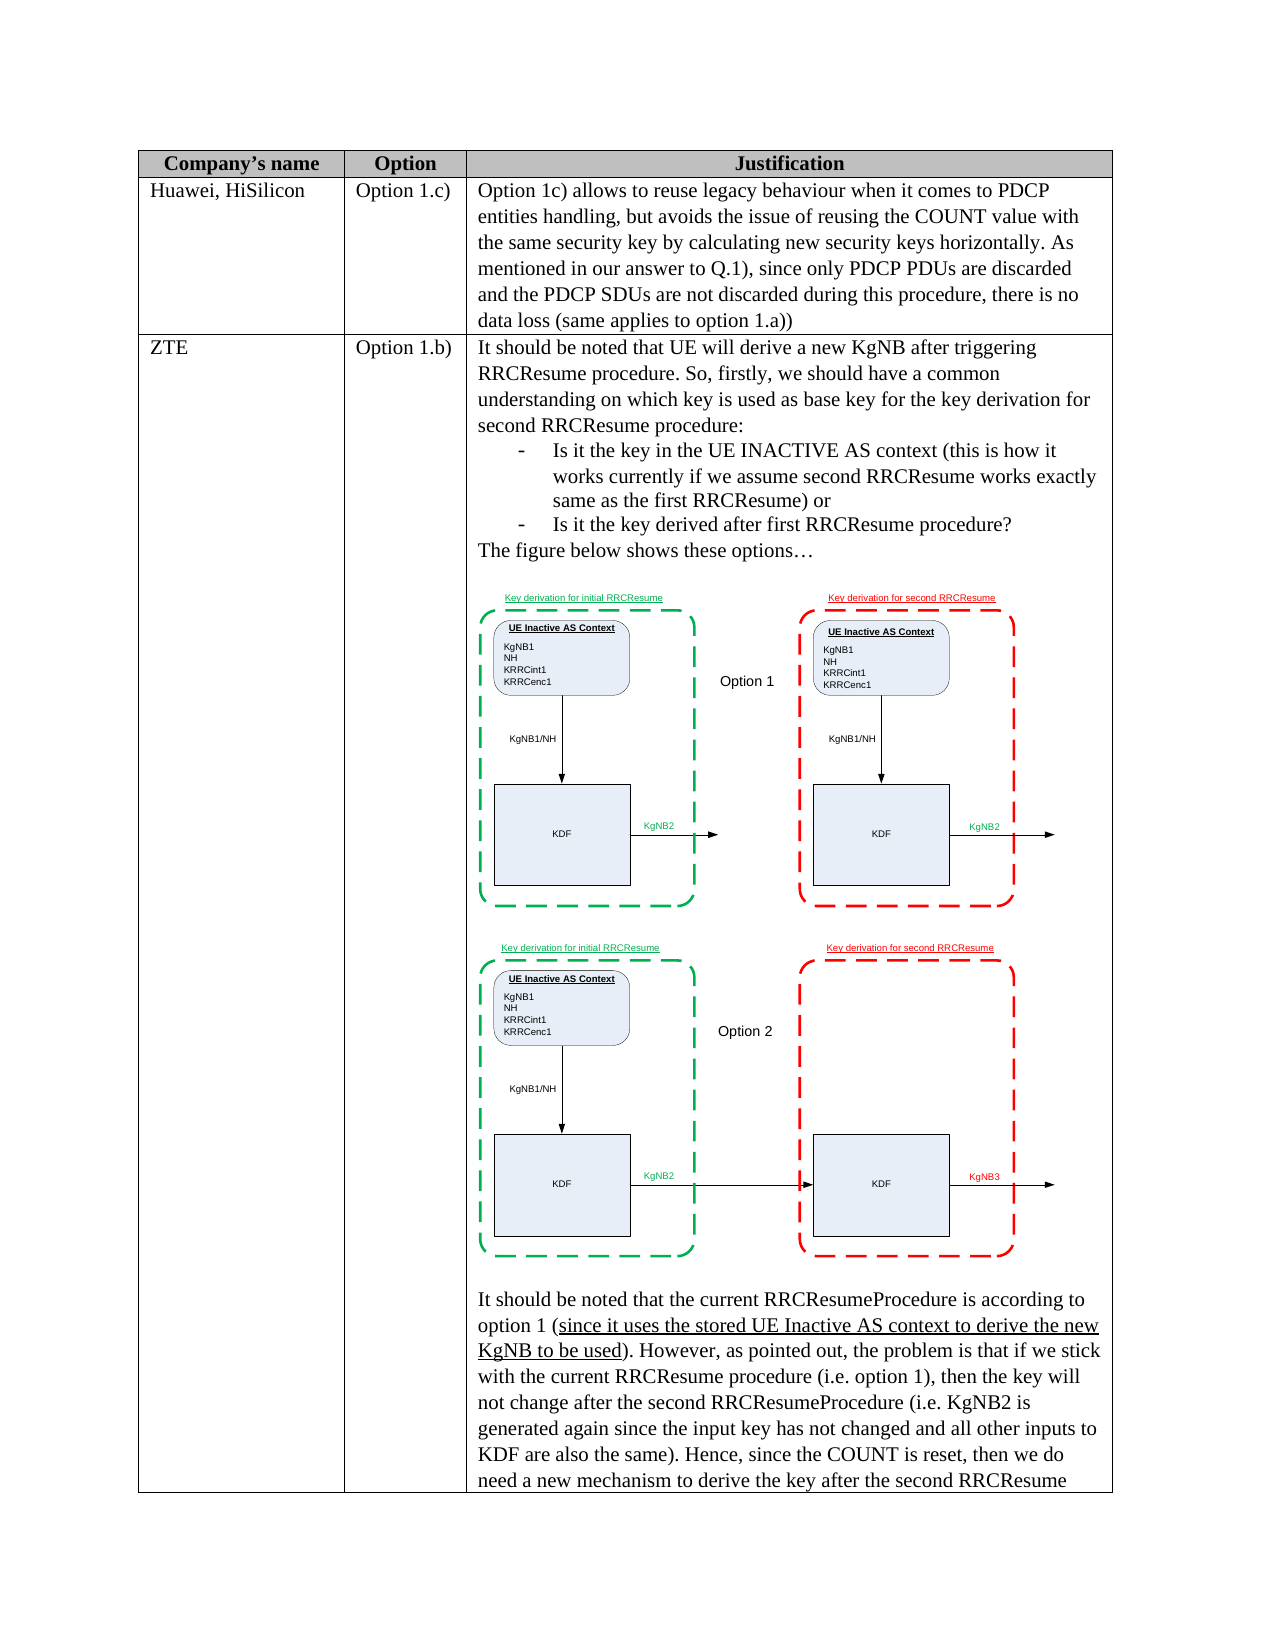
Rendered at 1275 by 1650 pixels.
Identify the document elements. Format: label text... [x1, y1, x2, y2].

table_header Option [345, 151, 466, 177]
table_cell Option 1c) allows to reuse legacy behaviour when it comes to PDCP entities handling, but avoids the issue of reusing the COUNT value with the same security key by calculating new security keys horizontally. As mentioned in our answer to Q.1), since only PDCP PDUs are discarded and the PDCP SDUs are not discarded during this procedure, there is no data loss (same applies to option 1.a)) [467, 178, 1112, 334]
table_cell ZTE [139, 335, 344, 1492]
table_cell Option 1.c) [345, 178, 466, 334]
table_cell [467, 335, 1112, 1492]
table_cell Option 1.b) [345, 335, 466, 1492]
table_cell Huawei, HiSilicon [139, 178, 344, 334]
table_header Company’s name [139, 151, 344, 177]
table_header Justification [467, 151, 1112, 177]
